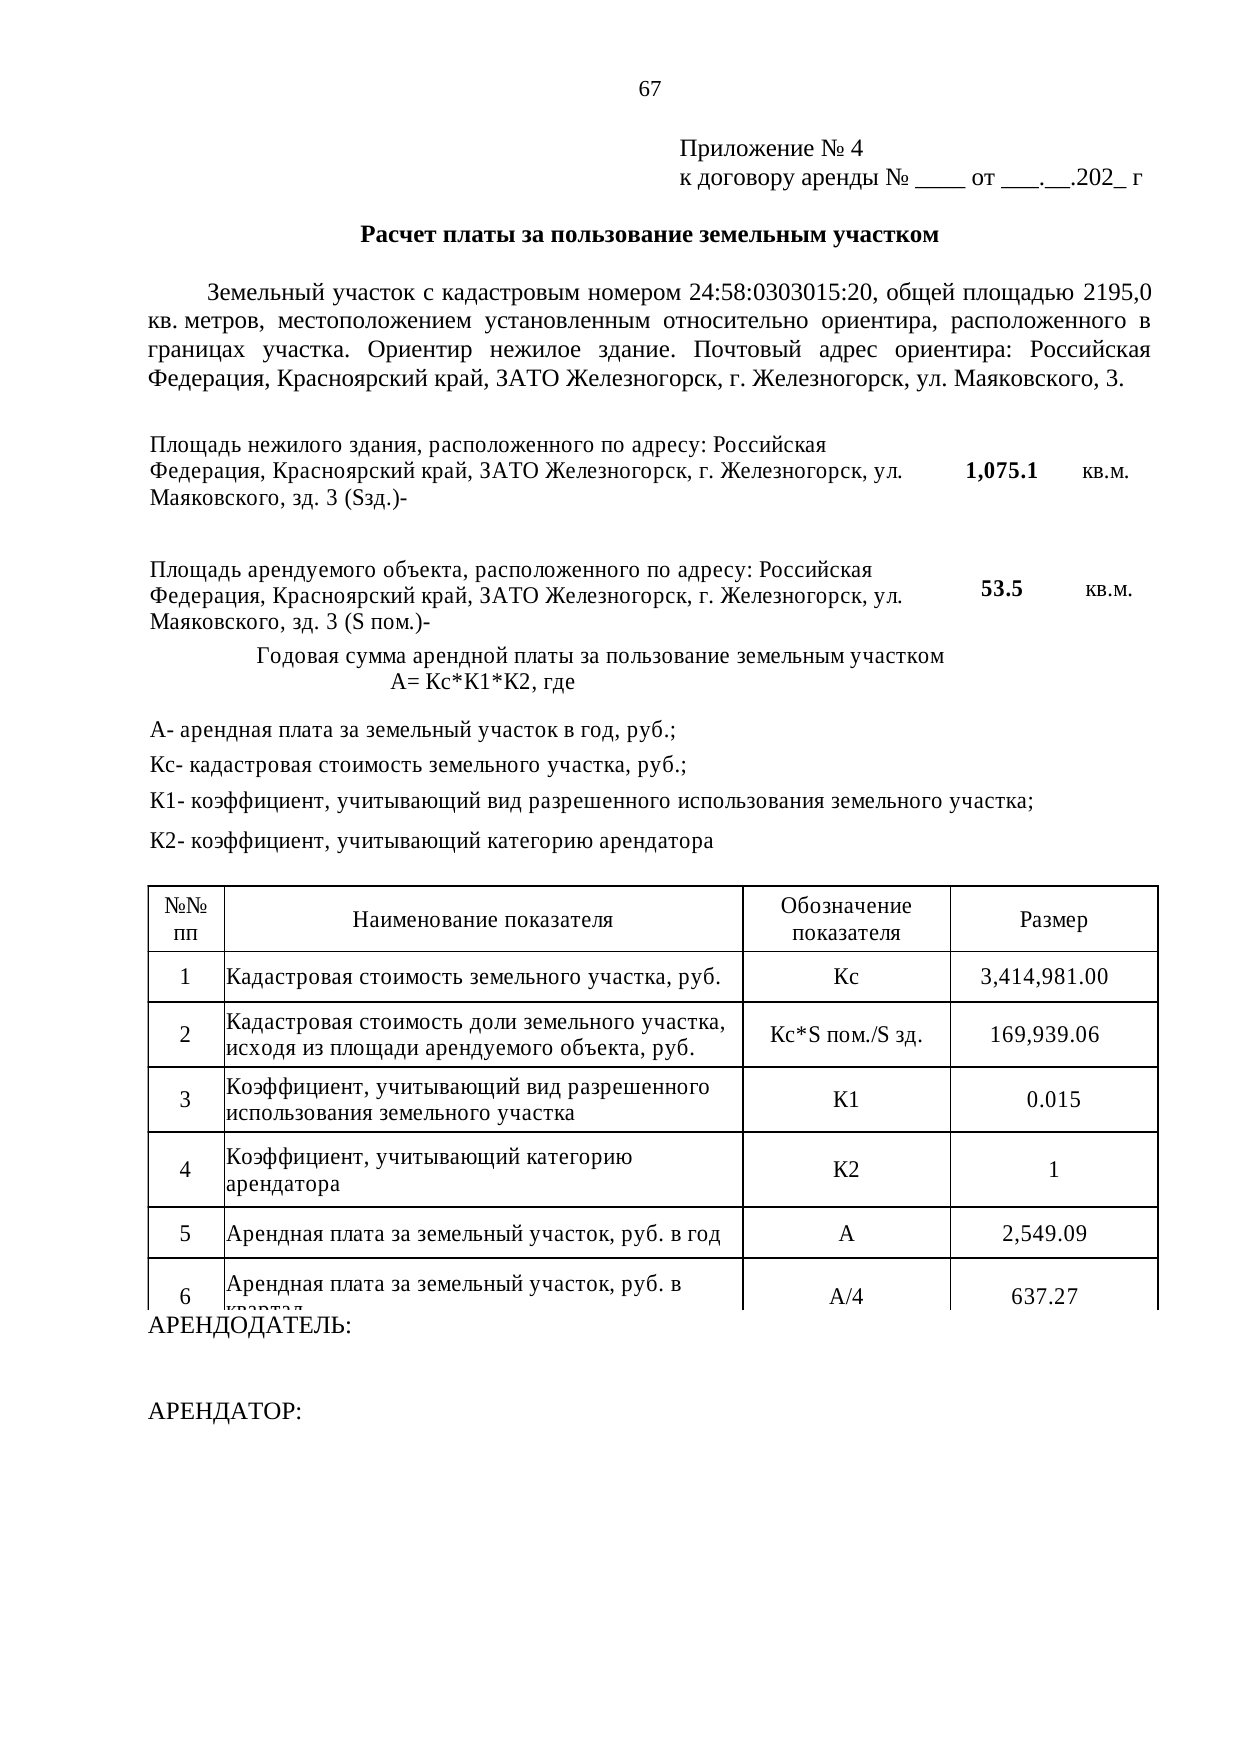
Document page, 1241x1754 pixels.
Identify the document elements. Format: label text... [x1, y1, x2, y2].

text АРЕНДАТОР: [148, 1396, 1152, 1425]
text к договору аренды № ____ от ___.__.202_ г [679, 162, 1152, 190]
text Расчет платы за пользование земельным участком [148, 219, 1152, 248]
text АРЕНДОДАТЕЛЬ: [148, 1310, 1152, 1339]
text Земельный участок с кадастровым номером 24:58:0303015:20, общей площадью 2195,0 кв. метров, местоположением установленным относительно ориентира, расположенного в границах участка. Ориентир нежилое здание. Почтовый адрес ориентира: Российская Федерация, Красноярский край, ЗАТО Железногорск, г. Железногорск, ул. Маяковского, 3. [148, 277, 1152, 392]
text Приложение № 4 [679, 133, 1152, 162]
